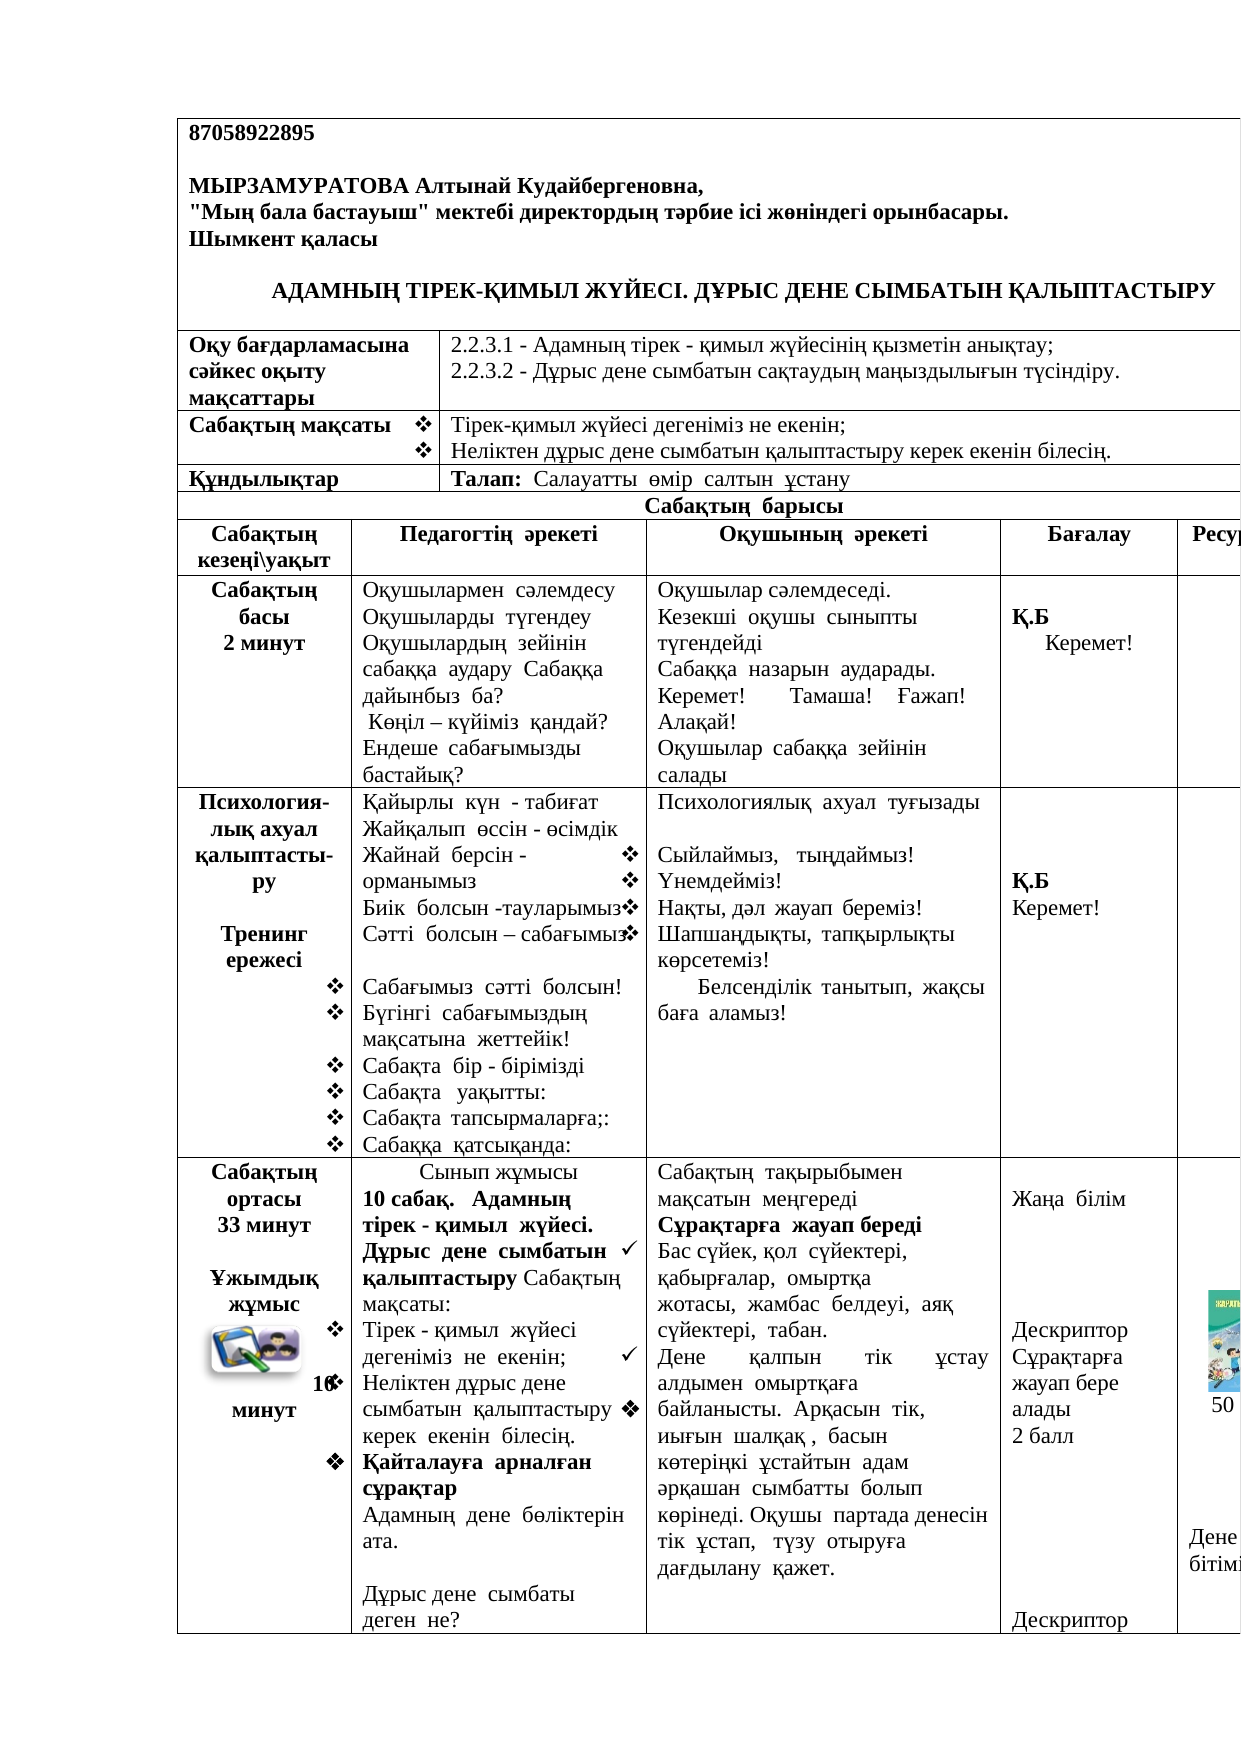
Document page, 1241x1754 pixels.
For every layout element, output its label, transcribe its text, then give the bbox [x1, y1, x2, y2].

table_cell Оқушылармен сәлемдесу Оқушыларды түгендеу Оқушылардың зейінін сабаққа аудару Сабаққа дайынбыз ба? Көңіл – күйіміз қандай? Ендеше сабағымызды бастайық? [352, 576, 646, 787]
table_cell Психологиялық ахуал туғызады Сыйлаймыз, тыңдаймыз! Үнемдейміз! Нақты, дәл жауап береміз! Шапшаңдықты, тапқырлықты көрсетеміз! Белсенділік танытып, жақсы баға аламыз! [647, 788, 1000, 1157]
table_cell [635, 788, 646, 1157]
table_cell 2.2.3.1 - Адамның тірек - қимыл жүйесінің қызметін анықтау; 2.2.3.2 - Дұрыс дене сымбатын сақтаудың маңыздылығын түсіндіру. [440, 331, 1240, 410]
table_header 87058922895 МЫРЗАМУРАТОВА Алтынай Кудайбергеновна, "Мың бала бастауыш" мектебі директордың тәрбие ісі жөніндегі орынбасары. Шымкент қаласы АДАМНЫҢ ТІРЕК-ҚИМЫЛ ЖҮЙЕСІ. ДҰРЫС ДЕНЕ СЫМБАТЫН ҚАЛЫПТАСТЫРУ [178, 119, 1240, 330]
picture [1208, 1290, 1241, 1392]
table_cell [647, 1158, 1000, 1633]
table_cell Талап: Салауатты өмір салтын ұстану [440, 465, 1240, 491]
table_cell Сабақтың кезеңі\уақыт [178, 520, 351, 575]
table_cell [178, 1158, 351, 1633]
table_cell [352, 1158, 646, 1633]
table_cell Тірек-қимыл жүйесі дегеніміз не екенін; Неліктен дұрыс дене сымбатын қалыптастыру керек екенін білесің. [440, 411, 1240, 464]
table_cell Оқу бағдарламасына сәйкес оқыту мақсаттары [178, 331, 439, 410]
table_cell Сабақтың мақсаты [178, 411, 439, 464]
table_cell Бағалау [1001, 520, 1177, 575]
table_cell Құндылықтар [178, 465, 439, 491]
table_cell Педагогтің әрекеті [352, 520, 646, 575]
table_cell Қ.Б Керемет! [1001, 576, 1177, 787]
table_cell Ресурстар [1178, 520, 1240, 575]
table_cell Оқушылар сәлемдеседі. Кезекші оқушы сыныпты түгендейді Сабаққа назарын аударады. Керемет! Тамаша! Ғажап! Алақай! Оқушылар сабаққа зейінін салады [647, 576, 1000, 787]
table_cell [1178, 788, 1240, 1157]
table_cell [1178, 576, 1240, 787]
picture [193, 1316, 312, 1392]
table_cell Психология-лық ахуал қалыптасты-ру Тренинг ережесі [178, 788, 351, 1157]
table_cell 50 бет Дене бітімі [1178, 1158, 1240, 1633]
table_cell Қ.Б Керемет! [1001, 788, 1177, 1157]
table_cell Сабақтың барысы [178, 492, 1240, 519]
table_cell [1001, 1158, 1177, 1633]
table_cell Сабақтың басы 2 минут [178, 576, 351, 787]
table_cell Оқушының әрекеті [647, 520, 1000, 575]
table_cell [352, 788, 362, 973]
